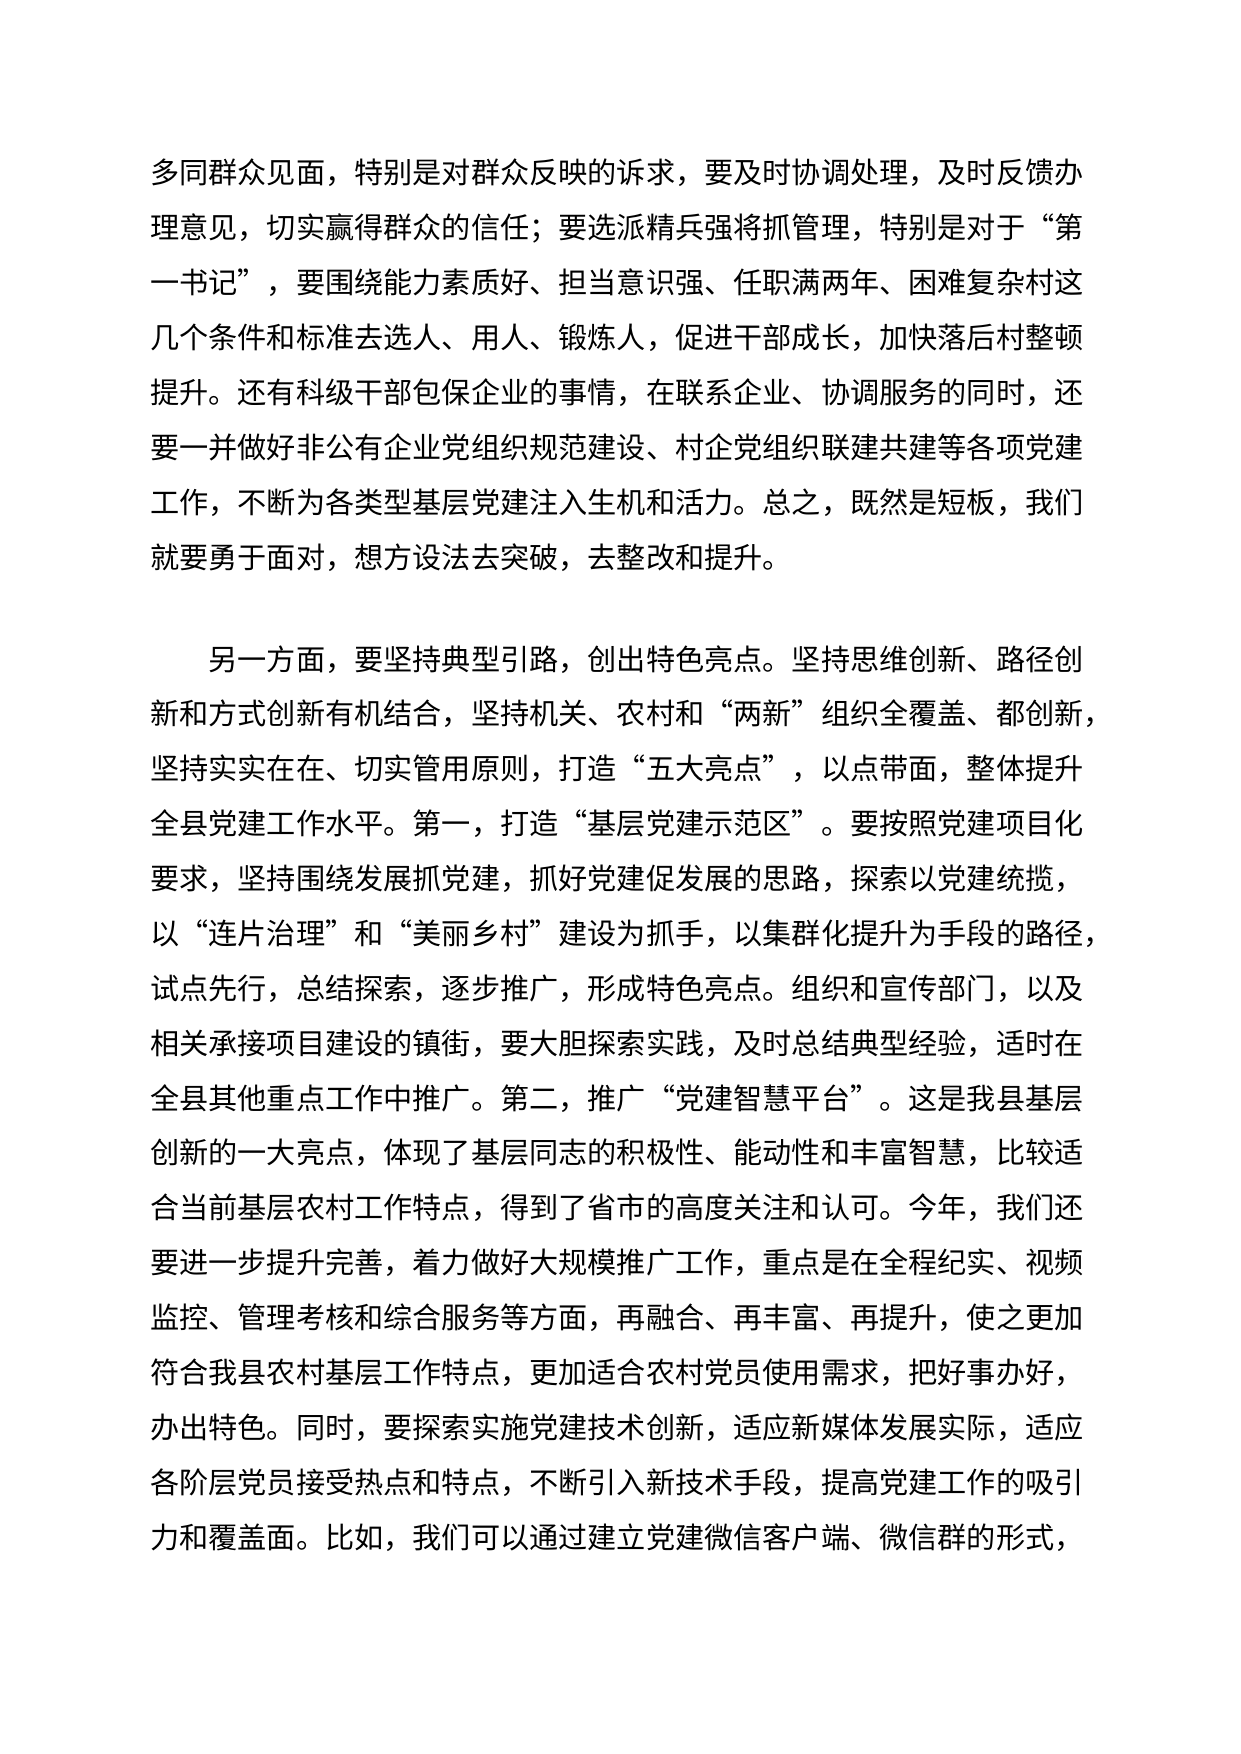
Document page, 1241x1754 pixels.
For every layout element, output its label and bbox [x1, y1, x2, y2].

text [150, 636, 1090, 1557]
text [150, 150, 1090, 577]
